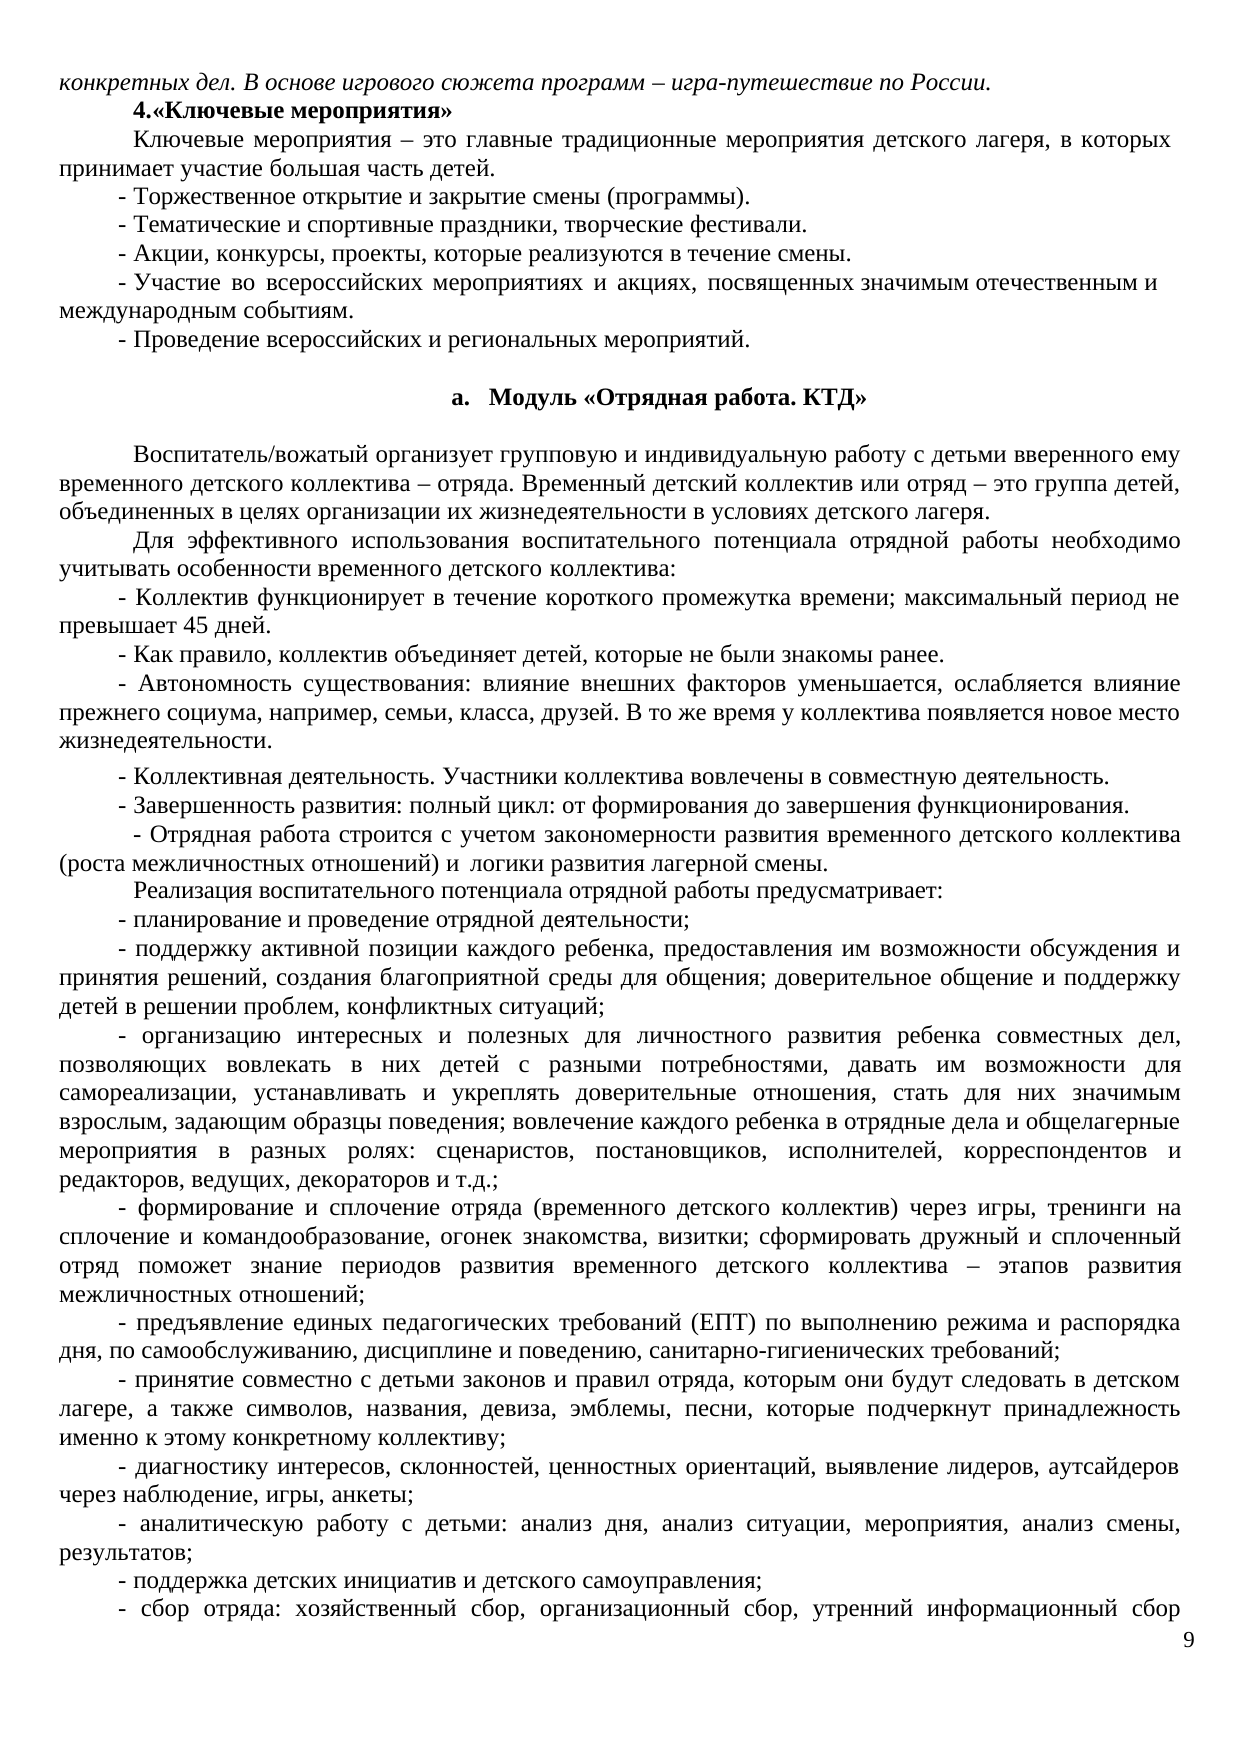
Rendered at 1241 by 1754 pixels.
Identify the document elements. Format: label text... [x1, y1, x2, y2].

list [59, 1594, 1180, 1622]
list Торжественное открытие и закрытие смены (программы). [118, 182, 1194, 210]
text Ключевые мероприятия – это главные традиционные мероприятия детского лагеря, в которых принимает участие большая часть детей. [59, 124, 1172, 182]
list диагностику интересов, склонностей, ценностных ориентаций, выявление лидеров, аутсайдеров через наблюдение, игры, анкеты; [59, 1451, 1180, 1508]
list Коллективная деятельность. Участники коллектива вовлечены в совместную деятельность. [118, 761, 1194, 790]
list поддержку активной позиции каждого ребенка, предоставления им возможности обсуждения и принятия решений, создания благоприятной среды для общения; доверительное общение и поддержку детей в решении проблем, конфликтных ситуаций; [59, 933, 1182, 1020]
list Тематические и спортивные праздники, творческие фестивали. [118, 210, 1194, 239]
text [59, 67, 1181, 95]
list Как правило, коллектив объединяет детей, которые не были знакомы ранее. [118, 639, 1194, 668]
list Коллектив функционирует в течение короткого промежутка времени; максимальный период не превышает 45 дней. [59, 583, 1180, 639]
text Реализация воспитательного потенциала отрядной работы предусматривает: [133, 876, 1194, 905]
list Участие во всероссийских мероприятиях и акциях, посвященных значимым отечественным и международным событиям. [59, 268, 1160, 324]
list Проведение всероссийских и региональных мероприятий. [118, 324, 1194, 353]
subtitle Модуль «Отрядная работа. КТД» [451, 382, 1194, 411]
list аналитическую работу с детьми: анализ дня, анализ ситуации, мероприятия, анализ смены, результатов; [59, 1508, 1181, 1566]
text Для эффективного использования воспитательного потенциала отрядной работы необходимо учитывать особенности временного детского коллектива: [59, 526, 1181, 582]
text Воспитатель/вожатый организует групповую и индивидуальную работу с детьми вверенного ему временного детского коллектива – отряда. Временный детский коллектив или отряд – это группа детей, объединенных в целях организации их жизнедеятельности в условиях детского лагеря. [59, 439, 1181, 525]
list организацию интересных и полезных для личностного развития ребенка совместных дел, позволяющих вовлекать в них детей с разными потребностями, давать им возможности для самореализации, устанавливать и укреплять доверительные отношения, стать для них значимым взрослым, задающим образцы поведения; вовлечение каждого ребенка в отрядные дела и общелагерные мероприятия в разных ролях: сценаристов, постановщиков, исполнителей, корреспондентов и редакторов, ведущих, декораторов и т.д.; [59, 1020, 1181, 1192]
list Завершенность развития: полный цикл: от формирования до завершения функционирования. [118, 790, 1194, 819]
list поддержка детских инициатив и детского самоуправления; [118, 1566, 1194, 1594]
list предъявление единых педагогических требований (ЕПТ) по выполнению режима и распорядка дня, по самообслуживанию, дисциплине и поведению, санитарно-гигиенических требований; [59, 1308, 1181, 1364]
list формирование и сплочение отряда (временного детского коллектив) через игры, тренинги на сплочение и командообразование, огонек знакомства, визитки; сформировать дружный и сплоченный отряд поможет знание периодов развития временного детского коллектива – этапов развития межличностных отношений; [59, 1192, 1182, 1307]
list Акции, конкурсы, проекты, которые реализуются в течение смены. [118, 239, 1194, 267]
subtitle «Ключевые мероприятия» [133, 96, 1194, 124]
list планирование и проведение отрядной деятельности; [118, 905, 1194, 933]
list принятие совместно с детьми законов и правил отряда, которым они будут следовать в детском лагере, а также символов, названия, девиза, эмблемы, песни, которые подчеркнут принадлежность именно к этому конкретному коллективу; [59, 1364, 1181, 1451]
text - Отрядная работа строится с учетом закономерности развития временного детского коллектива (роста межличностных отношений) и логики развития лагерной смены. [59, 819, 1182, 876]
list Автономность существования: влияние внешних факторов уменьшается, ослабляется влияние прежнего социума, например, семьи, класса, друзей. В то же время у коллектива появляется новое место жизнедеятельности. [59, 668, 1181, 754]
